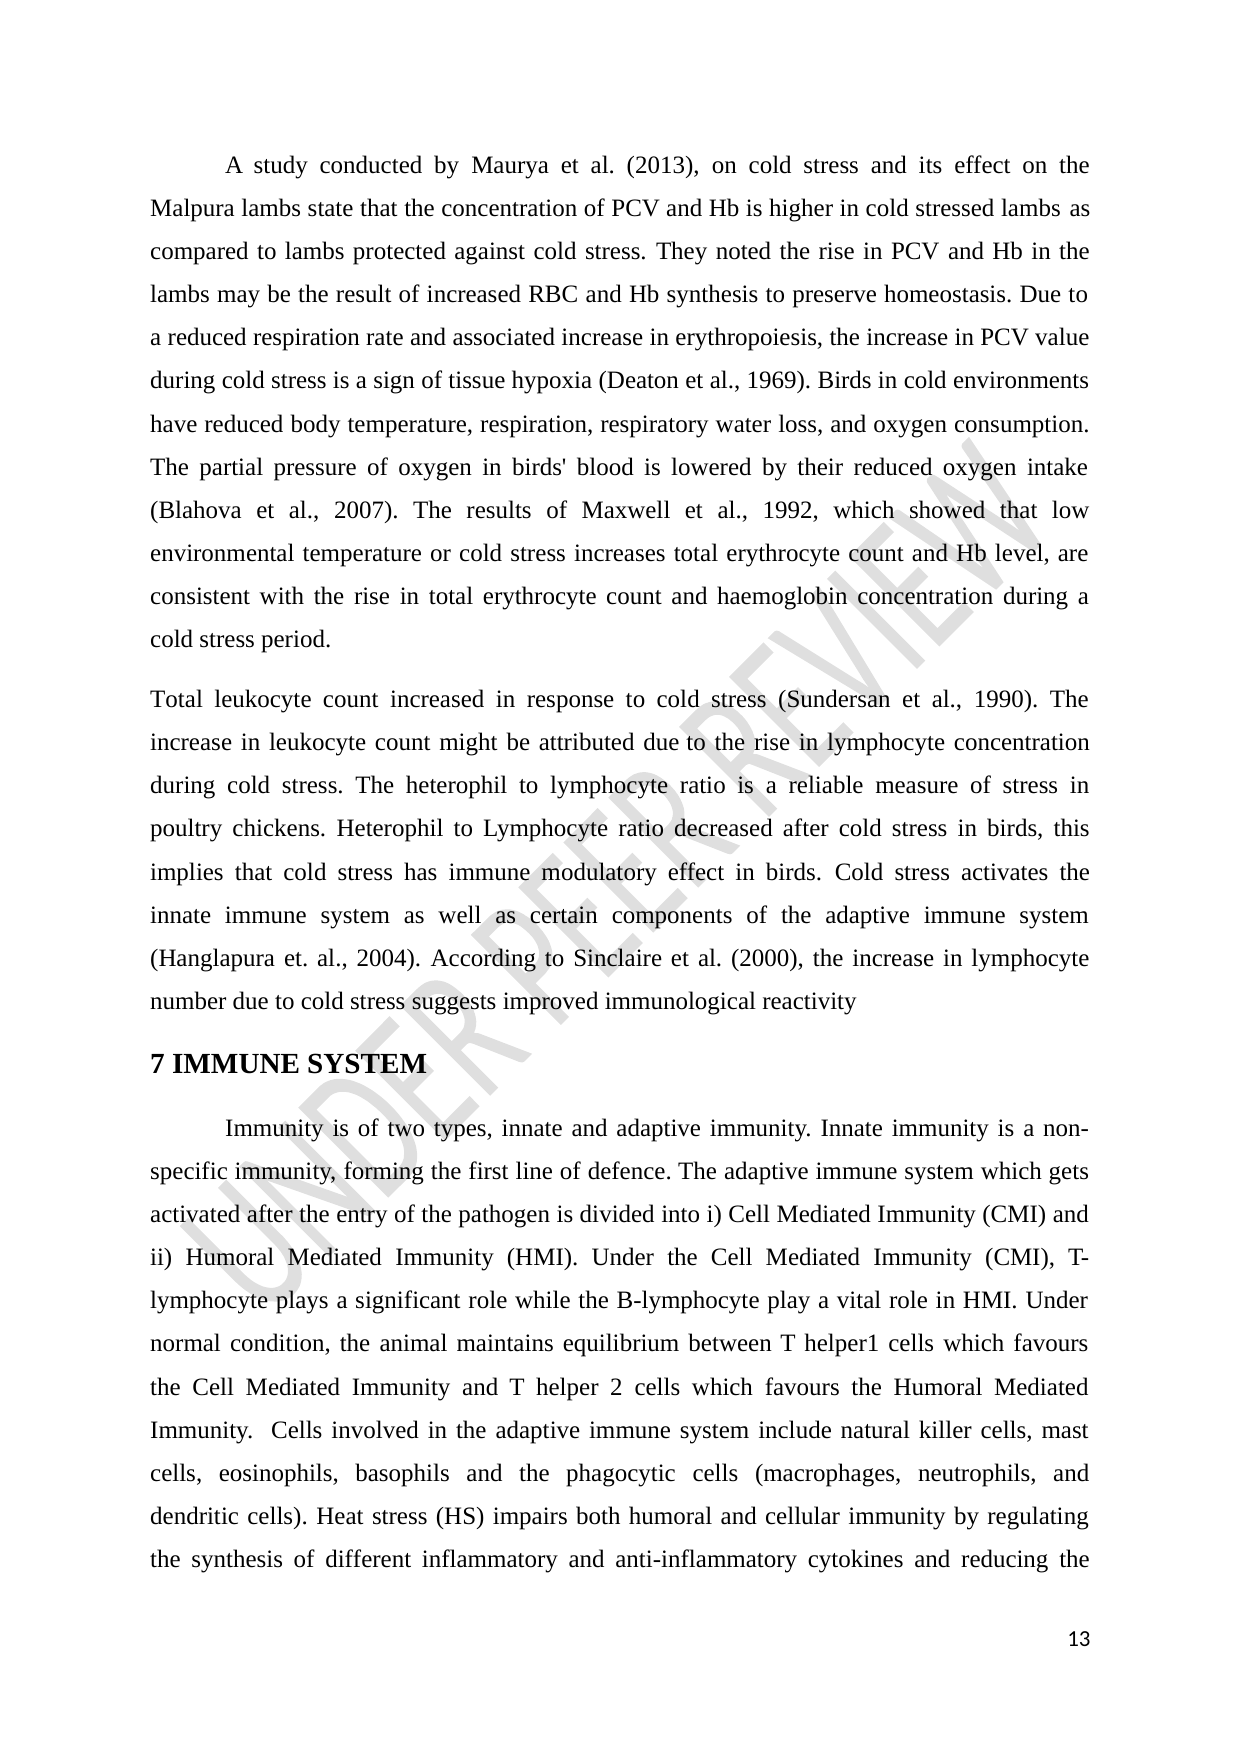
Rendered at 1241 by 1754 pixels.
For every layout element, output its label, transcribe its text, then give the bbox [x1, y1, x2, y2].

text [150, 1113, 1090, 1573]
text Total leukocyte count increased in response to cold stress (Sundersan et al., 1990). The increase in leukocyte count might be attributed due to the rise in lymphocyte concentration during cold stress. The heterophil to lymphocyte ratio is a reliable measure of stress in poultry chickens. Heterophil to Lymphocyte ratio decreased after cold stress in birds, this implies that cold stress has immune modulatory effect in birds. Cold stress activates the innate immune system as well as certain components of the adaptive immune system (Hanglapura et. al., 2004). According to Sinclaire et al. (2000), the increase in lymphocyte number due to cold stress suggests improved immunological reactivity [150, 684, 1090, 1015]
text 7 IMMUNE SYSTEM [150, 1046, 1090, 1079]
text A study conducted by Maurya et al. (2013), on cold stress and its effect on the Malpura lambs state that the concentration of PCV and Hb is higher in cold stressed lambs as compared to lambs protected against cold stress. They noted the rise in PCV and Hb in the lambs may be the result of increased RBC and Hb synthesis to preserve homeostasis. Due to a reduced respiration rate and associated increase in erythropoiesis, the increase in PCV value during cold stress is a sign of tissue hypoxia (Deaton et al., 1969). Birds in cold environments have reduced body temperature, respiration, respiratory water loss, and oxygen consumption. The partial pressure of oxygen in birds' blood is lowered by their reduced oxygen intake (Blahova et al., 2007). The results of Maxwell et al., 1992, which showed that low environmental temperature or cold stress increases total erythrocyte count and Hb level, are consistent with the rise in total erythrocyte count and haemoglobin concentration during a cold stress period. [150, 150, 1090, 653]
